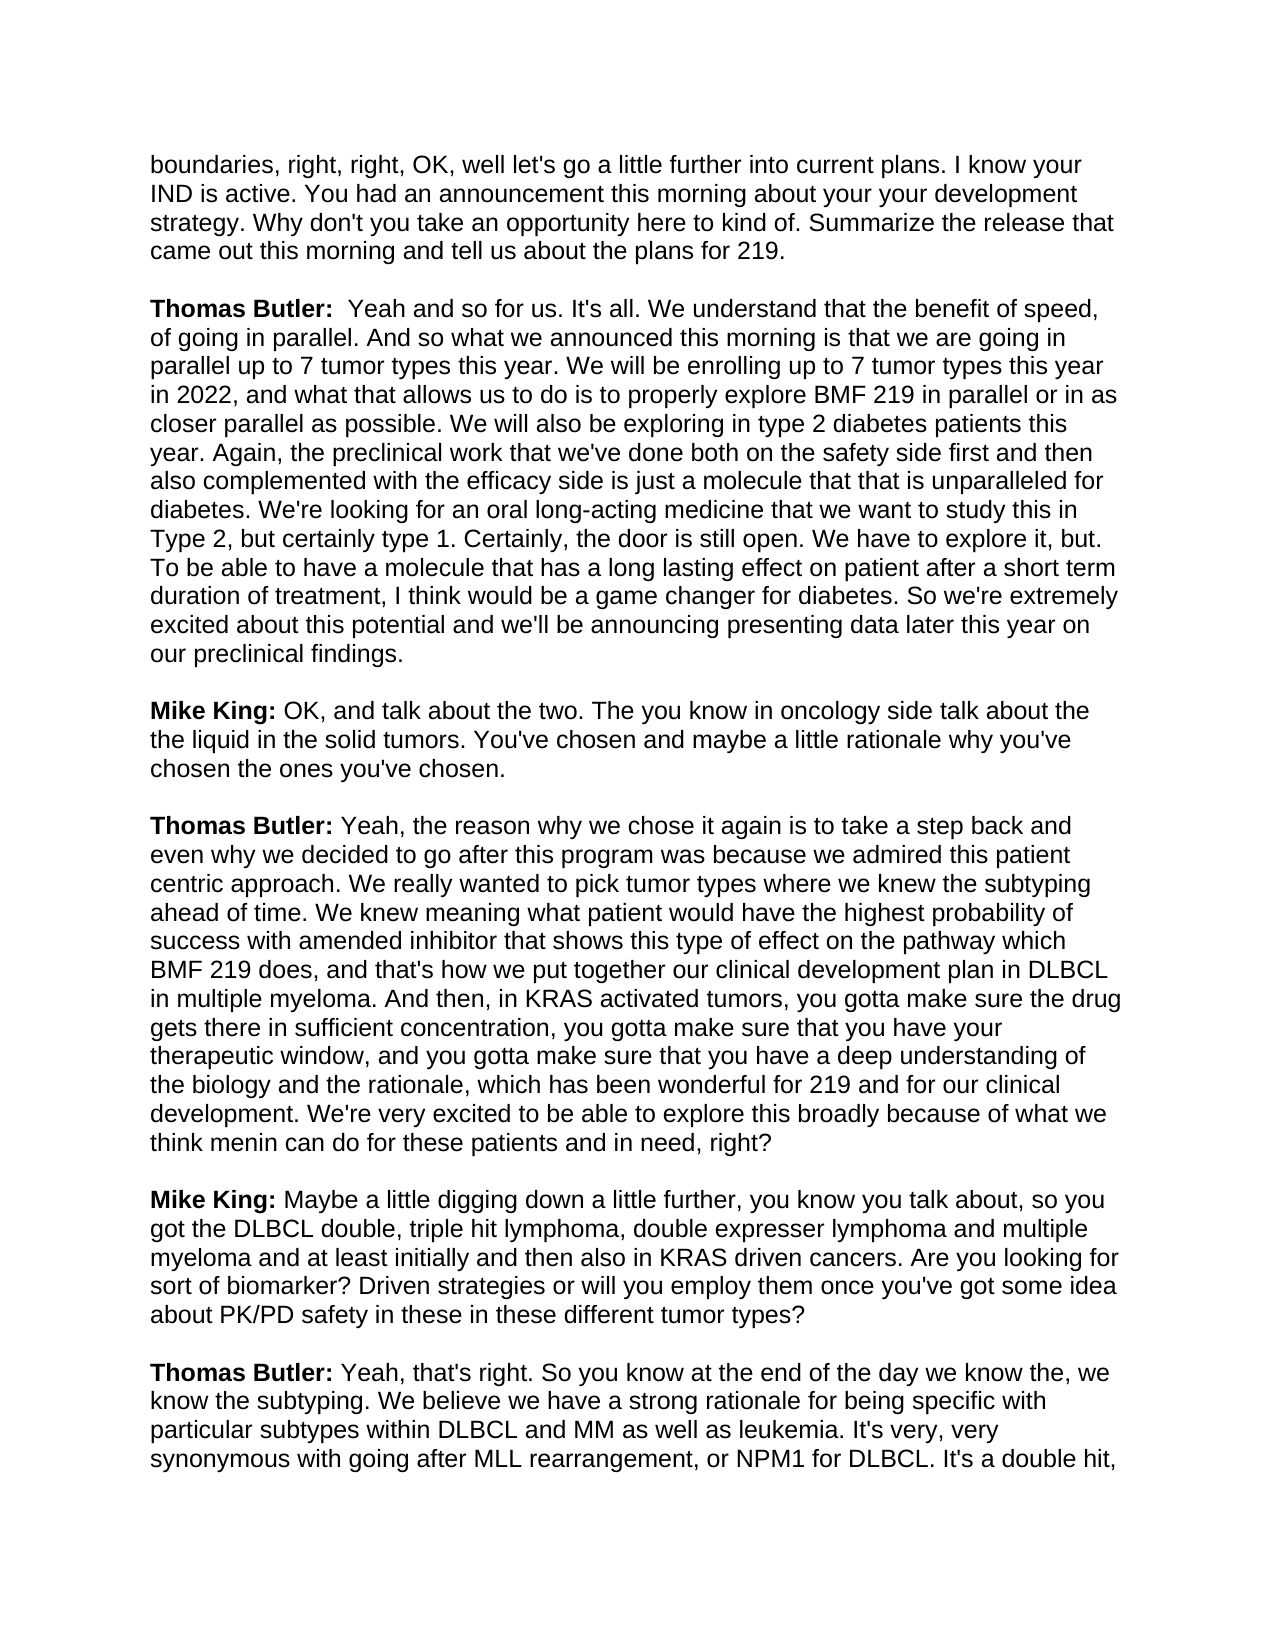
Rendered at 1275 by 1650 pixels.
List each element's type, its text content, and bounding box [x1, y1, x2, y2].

text Thomas Butler: Yeah, the reason why we chose it again is to take a step back and even why we decided to go after this program was because we admired this patient centric approach. We really wanted to pick tumor types where we knew the subtyping ahead of time. We knew meaning what patient would have the highest probability of success with amended inhibitor that shows this type of effect on the pathway which BMF 219 does, and that's how we put together our clinical development plan in DLBCL in multiple myeloma. And then, in KRAS activated tumors, you gotta make sure the drug gets there in sufficient concentration, you gotta make sure that you have your therapeutic window, and you gotta make sure that you have a deep understanding of the biology and the rationale, which has been wonderful for 219 and for our clinical development. We're very excited to be able to explore this broadly because of what we think menin can do for these patients and in need, right? [150, 811, 1125, 1156]
text Mike King: Maybe a little digging down a little further, you know you talk about, so you got the DLBCL double, triple hit lymphoma, double expresser lymphoma and multiple myeloma and at least initially and then also in KRAS driven cancers. Are you looking for sort of biomarker? Driven strategies or will you employ them once you've got some idea about PK/PD safety in these in these different tumor types? [150, 1185, 1125, 1329]
text Mike King: OK, and talk about the two. The you know in oncology side talk about the the liquid in the solid tumors. You've chosen and maybe a little rationale why you've chosen the ones you've chosen. [150, 696, 1125, 782]
text Thomas Butler: Yeah and so for us. It's all. We understand that the benefit of speed, of going in parallel. And so what we announced this morning is that we are going in parallel up to 7 tumor types this year. We will be enrolling up to 7 tumor types this year in 2022, and what that allows us to do is to properly explore BMF 219 in parallel or in as closer parallel as possible. We will also be exploring in type 2 diabetes patients this year. Again, the preclinical work that we've done both on the safety side first and then also complemented with the efficacy side is just a molecule that that is unparalleled for diabetes. We're looking for an oral long-acting medicine that we want to study this in Type 2, but certainly type 1. Certainly, the door is still open. We have to explore it, but. To be able to have a molecule that has a long lasting effect on patient after a short term duration of treatment, I think would be a game changer for diabetes. So we're extremely excited about this potential and we'll be announcing presenting data later this year on our preclinical findings. [150, 294, 1125, 667]
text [150, 1357, 1125, 1472]
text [150, 150, 1125, 265]
